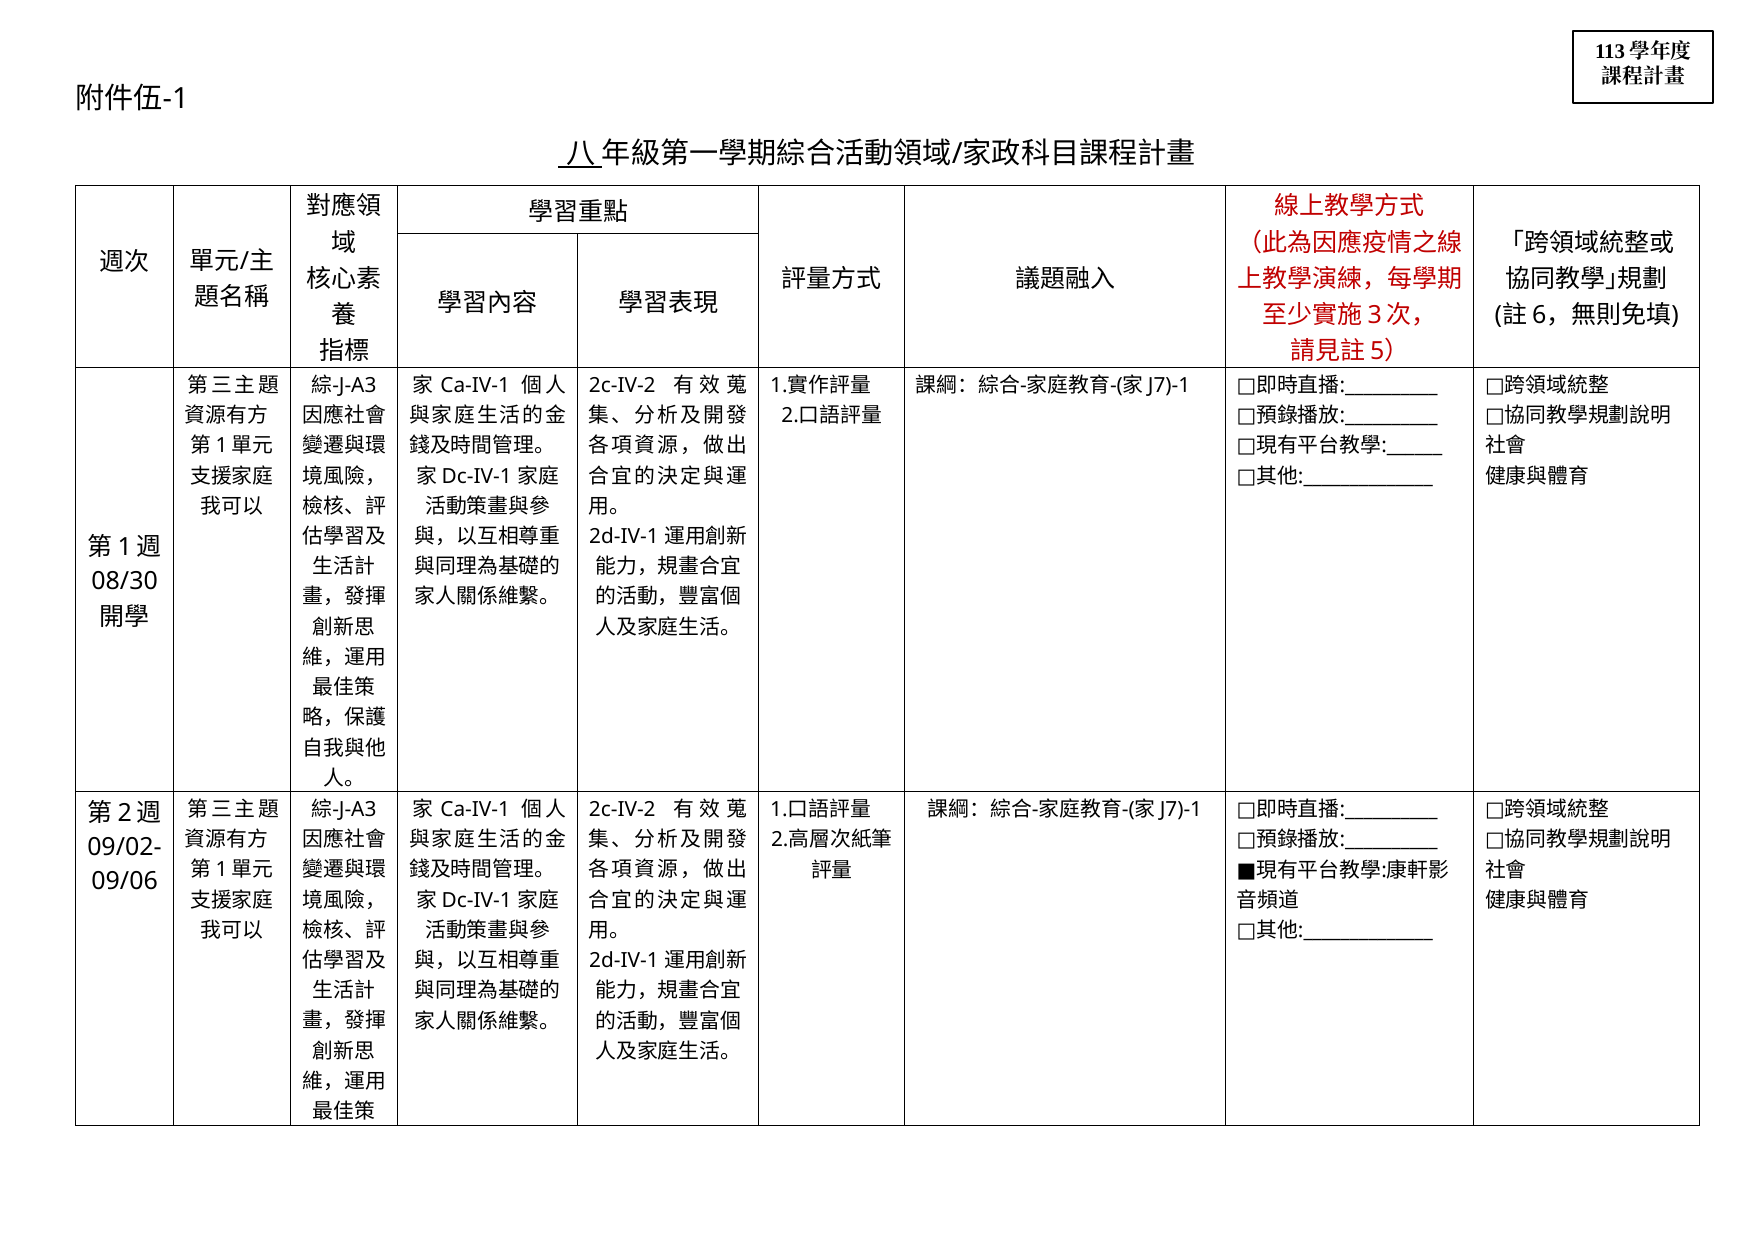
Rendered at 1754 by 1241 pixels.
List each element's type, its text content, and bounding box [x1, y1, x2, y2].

text 附件伍-1 [75, 75, 1679, 117]
text 八 年級第一學期綜合活動領域/家政科目課程計畫 [75, 130, 1679, 172]
table_cell [1226, 792, 1473, 1124]
table_header 單元/主題名稱 [174, 186, 290, 367]
table_header 對應領域 核心素養 指標 [291, 186, 397, 367]
table_cell [578, 368, 758, 791]
table_cell [398, 368, 577, 791]
table_cell 第2週 09/02-09/06 [76, 792, 173, 1124]
table_cell [398, 792, 577, 1124]
table_cell [1474, 368, 1699, 791]
table_cell [578, 792, 758, 1124]
table_header 線上教學方式 （此為因應疫情之線上教學演練，每學期至少實施3次， 請見註5） [1226, 186, 1473, 367]
table_header 議題融入 [905, 186, 1225, 367]
table_cell [291, 792, 397, 1124]
table_cell 學習表現 [578, 234, 758, 367]
table_cell [1226, 368, 1473, 791]
table_cell [174, 368, 290, 791]
table_cell [759, 368, 904, 791]
table_header 評量方式 [759, 186, 904, 367]
table_cell 第1週 08/30開學 [76, 368, 173, 791]
table_cell [905, 792, 1225, 1124]
table_cell [1474, 792, 1699, 1124]
table_cell [905, 368, 1225, 791]
table_header 「跨領域統整或 協同教學｣規劃 (註6，無則免填) [1474, 186, 1699, 367]
table_cell 學習內容 [398, 234, 577, 367]
table_cell [174, 792, 290, 1124]
table_header 學習重點 [398, 186, 758, 233]
table_cell [759, 792, 904, 1124]
table_cell [291, 368, 397, 791]
table_header 週次 [76, 186, 173, 367]
